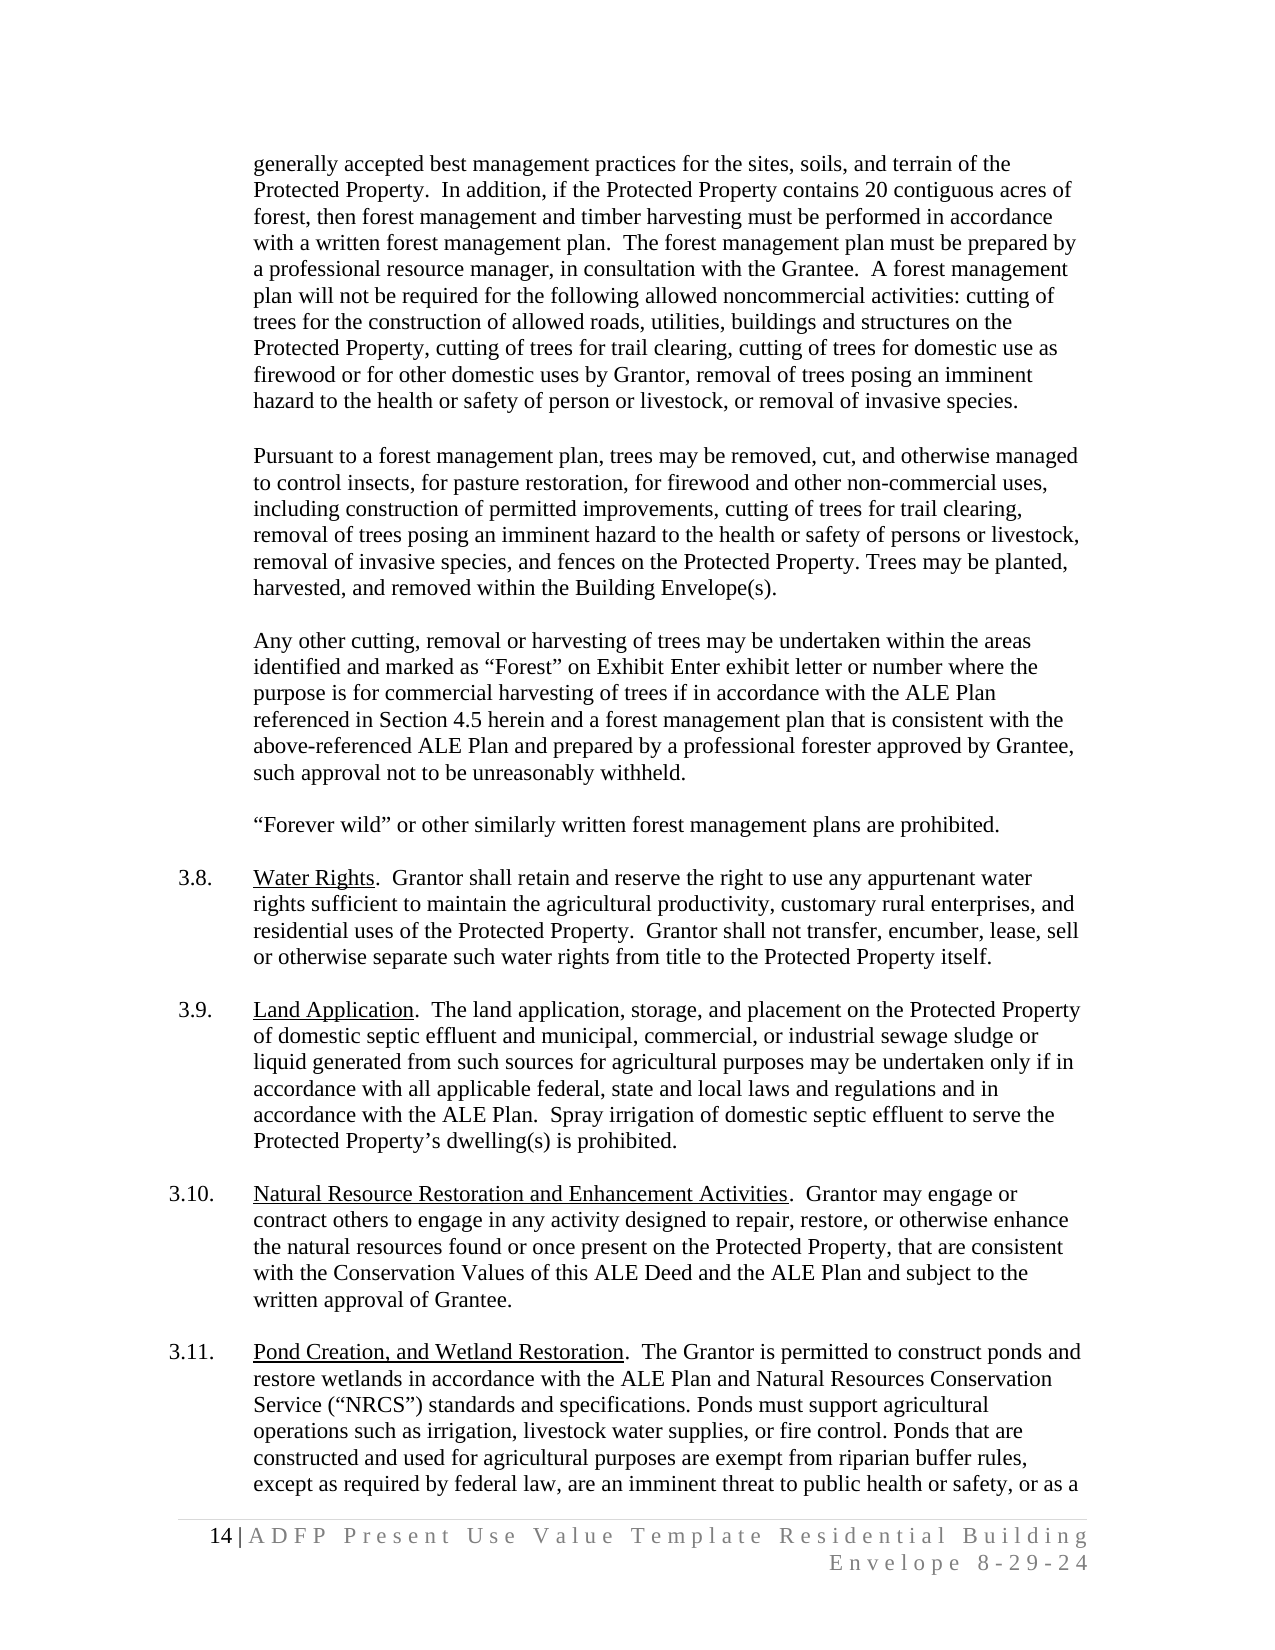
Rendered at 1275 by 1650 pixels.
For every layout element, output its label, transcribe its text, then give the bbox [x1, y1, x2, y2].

text Pursuant to a forest management plan, trees may be removed, cut, and otherwise managed to control insects, for pasture restoration, for firewood and other non-commercial uses, including construction of permitted improvements, cutting of trees for trail clearing, removal of trees posing an imminent hazard to the health or safety of persons or livestock, removal of invasive species, and fences on the Protected Property. Trees may be planted, harvested, and removed within the Building Envelope(s). [253, 442, 1087, 600]
text “Forever wild” or other similarly written forest management plans are prohibited. [178, 811, 1087, 838]
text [178, 150, 1087, 413]
text 3.10. Natural Resource Restoration and Enhancement Activities. Grantor may engage or contract others to engage in any activity designed to repair, restore, or otherwise enhance the natural resources found or once present on the Protected Property, that are consistent with the Conservation Values of this ALE Deed and the ALE Plan and subject to the written approval of Grantee. [169, 1180, 1087, 1312]
text 3.9. Land Application. The land application, storage, and placement on the Protected Property of domestic septic effluent and municipal, commercial, or industrial sewage sludge or liquid generated from such sources for agricultural purposes may be undertaken only if in accordance with all applicable federal, state and local laws and regulations and in accordance with the ALE Plan. Spray irrigation of domestic septic effluent to serve the Protected Property’s dwelling(s) is prohibited. [178, 996, 1087, 1154]
text 3.8. Water Rights. Grantor shall retain and reserve the right to use any appurtenant water rights sufficient to maintain the agricultural productivity, customary rural enterprises, and residential uses of the Protected Property. Grantor shall not transfer, encumber, lease, sell or otherwise separate such water rights from title to the Protected Property itself. [178, 864, 1087, 969]
text Any other cutting, removal or harvesting of trees may be undertaken within the areas identified and marked as “Forest” on Exhibit Enter exhibit letter or number where the purpose is for commercial harvesting of trees if in accordance with the ALE Plan referenced in Section 4.5 herein and a forest management plan that is consistent with the above-referenced ALE Plan and prepared by a professional forester approved by Grantee, such approval not to be unreasonably withheld. [253, 627, 1087, 785]
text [169, 1338, 1087, 1496]
